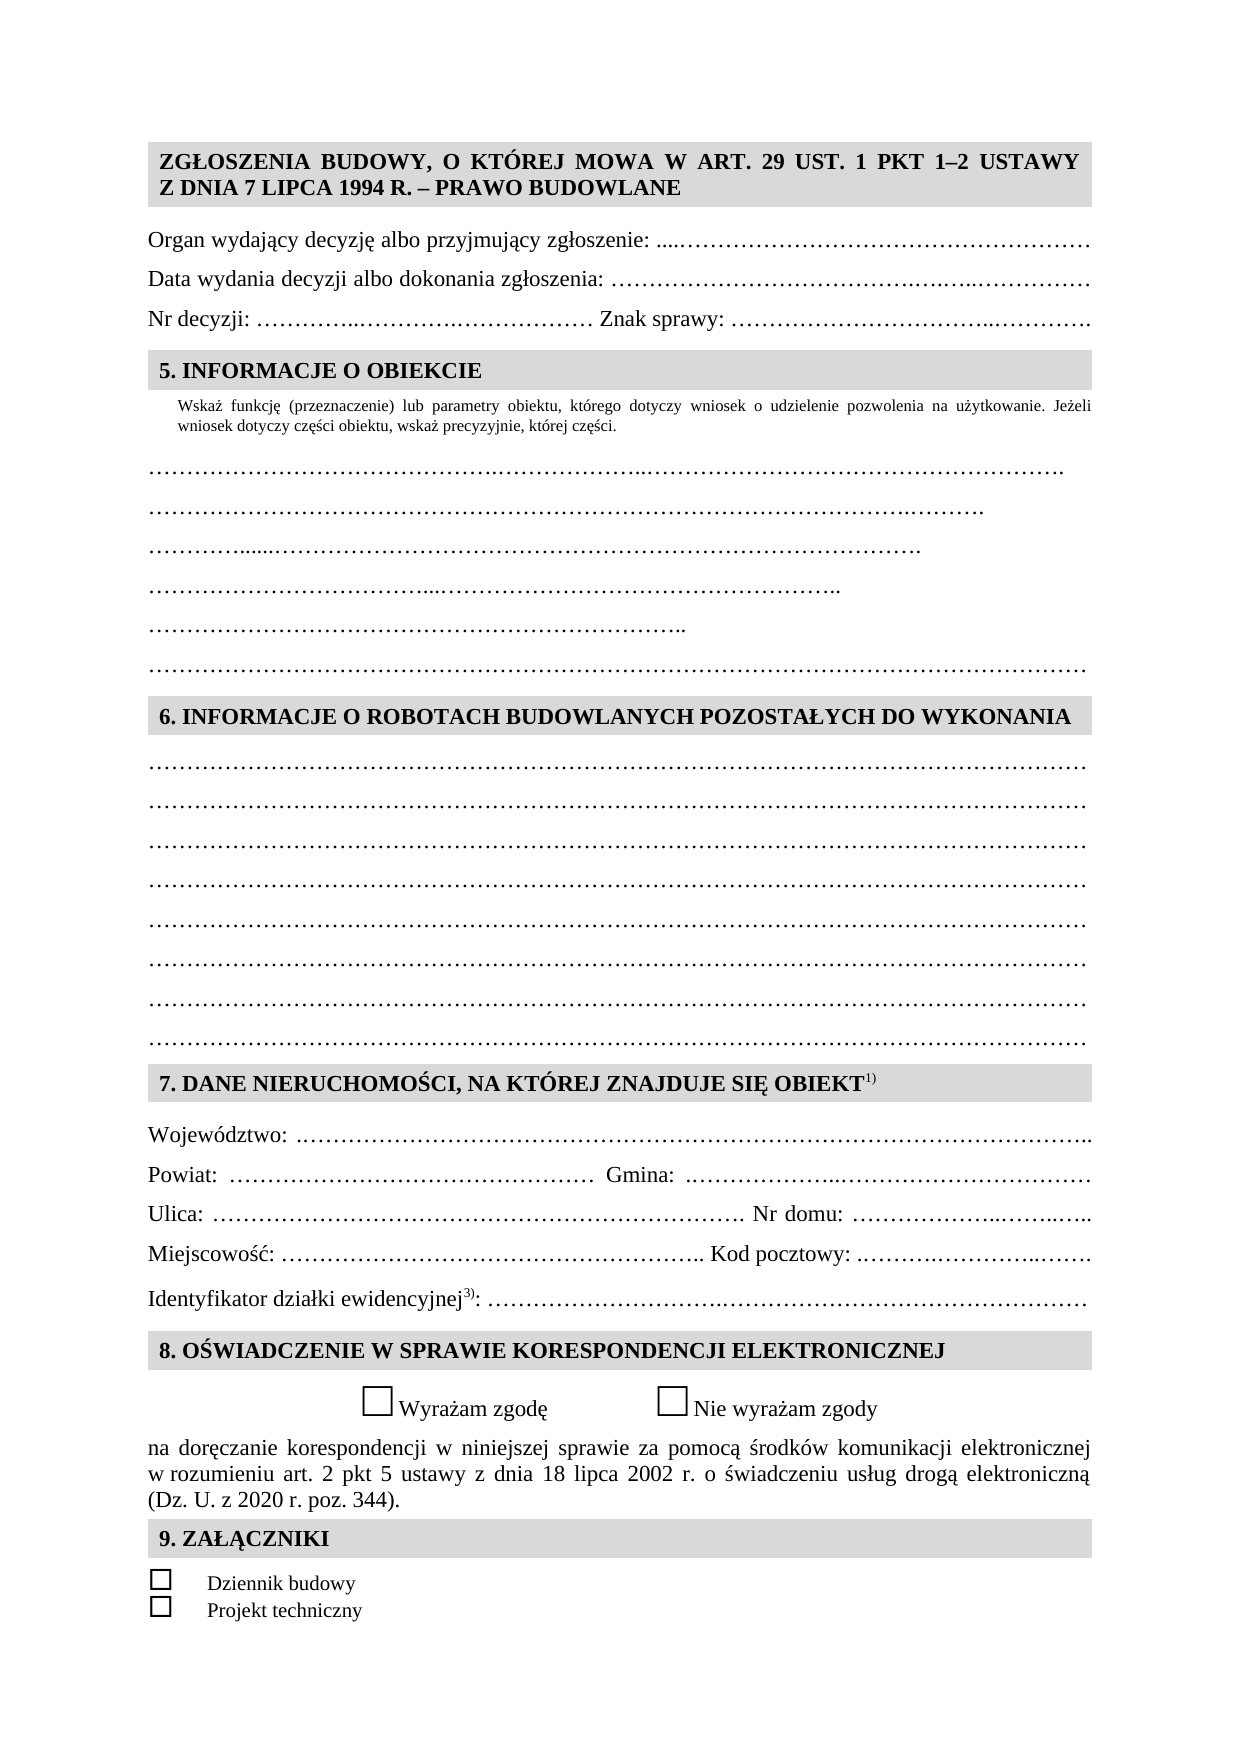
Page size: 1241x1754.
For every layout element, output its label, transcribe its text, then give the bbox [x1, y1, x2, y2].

text ……………………………………….………………..……………………………………………….……………………………………………………………………………………….……….…………......………………………………………………………………………….………………………………...……………………………………………..……………………………………………………………..…………………………………………………………………………………………………………… [148, 453, 1092, 677]
text ………………………………………………………………………………………………………………………………………………………………………………………………………………………… [148, 906, 1092, 972]
table_header 8. OŚWIADCZENIE W SPRAWIE KORESPONDENCJI ELEKTRONICZNEJ [148, 1331, 1092, 1370]
text □ Wyrażam zgodę □ Nie wyrażam zgody [148, 1370, 1092, 1427]
text ………………………………………………………………………………………………………………………………………………………………………………………………………………………… [148, 748, 1092, 814]
table_header 7. DANE NIERUCHOMOŚCI, NA KTÓREJ ZNAJDUJE SIĘ OBIEKT1) [148, 1064, 1092, 1102]
table_header 5. INFORMACJE O OBIEKCIE [148, 350, 1092, 390]
text ………………………………………………………………………………………………………………………………………………………………………………………………………………………… [148, 985, 1092, 1051]
text na doręczanie korespondencji w niniejszej sprawie za pomocą środków komunikacji elektronicznej w rozumieniu art. 2 pkt 5 ustawy z dnia 18 lipca 2002 r. o świadczeniu usług drogą elektroniczną (Dz. U. z 2020 r. poz. 344). [148, 1434, 1092, 1513]
list Dziennik budowy [148, 1570, 1092, 1597]
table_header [148, 142, 1092, 207]
text Wskaż funkcję (przeznaczenie) lub parametry obiektu, którego dotyczy wniosek o udzielenie pozwolenia na użytkowanie. Jeżeli wniosek dotyczy części obiektu, wskaż precyzyjnie, której części. [177, 396, 1092, 434]
text Identyfikator działki ewidencyjnej): ………………………….………………………………………… [148, 1285, 1092, 1312]
table_header 6. INFORMACJE O ROBOTACH BUDOWLANYCH POZOSTAŁYCH DO WYKONANIA [148, 696, 1092, 735]
text Organ wydający decyzję albo przyjmujący zgłoszenie: ....……………………………………………… Data wydania decyzji albo dokonania zgłoszenia: ………………………………….….…..…………… Nr decyzji: …………..………….……………… Znak sprawy: ……………………………..…………. [148, 226, 1092, 331]
text ………………………………………………………………………………………………………………………………………………………………………………………………………………………… [148, 827, 1092, 893]
text Województwo: .………………………………………………………………………………………….. Powiat: ………………………………………… Gmina: .………………..…………………………… Ulica: ……………………………………………………………. Nr domu: ………………..……..….. Miejscowość: ……………………………………………….. Kod pocztowy: .……….…………..……. [148, 1121, 1092, 1266]
table_header 9. ZAŁĄCZNIKI [148, 1519, 1092, 1558]
list Projekt techniczny [148, 1597, 1092, 1623]
